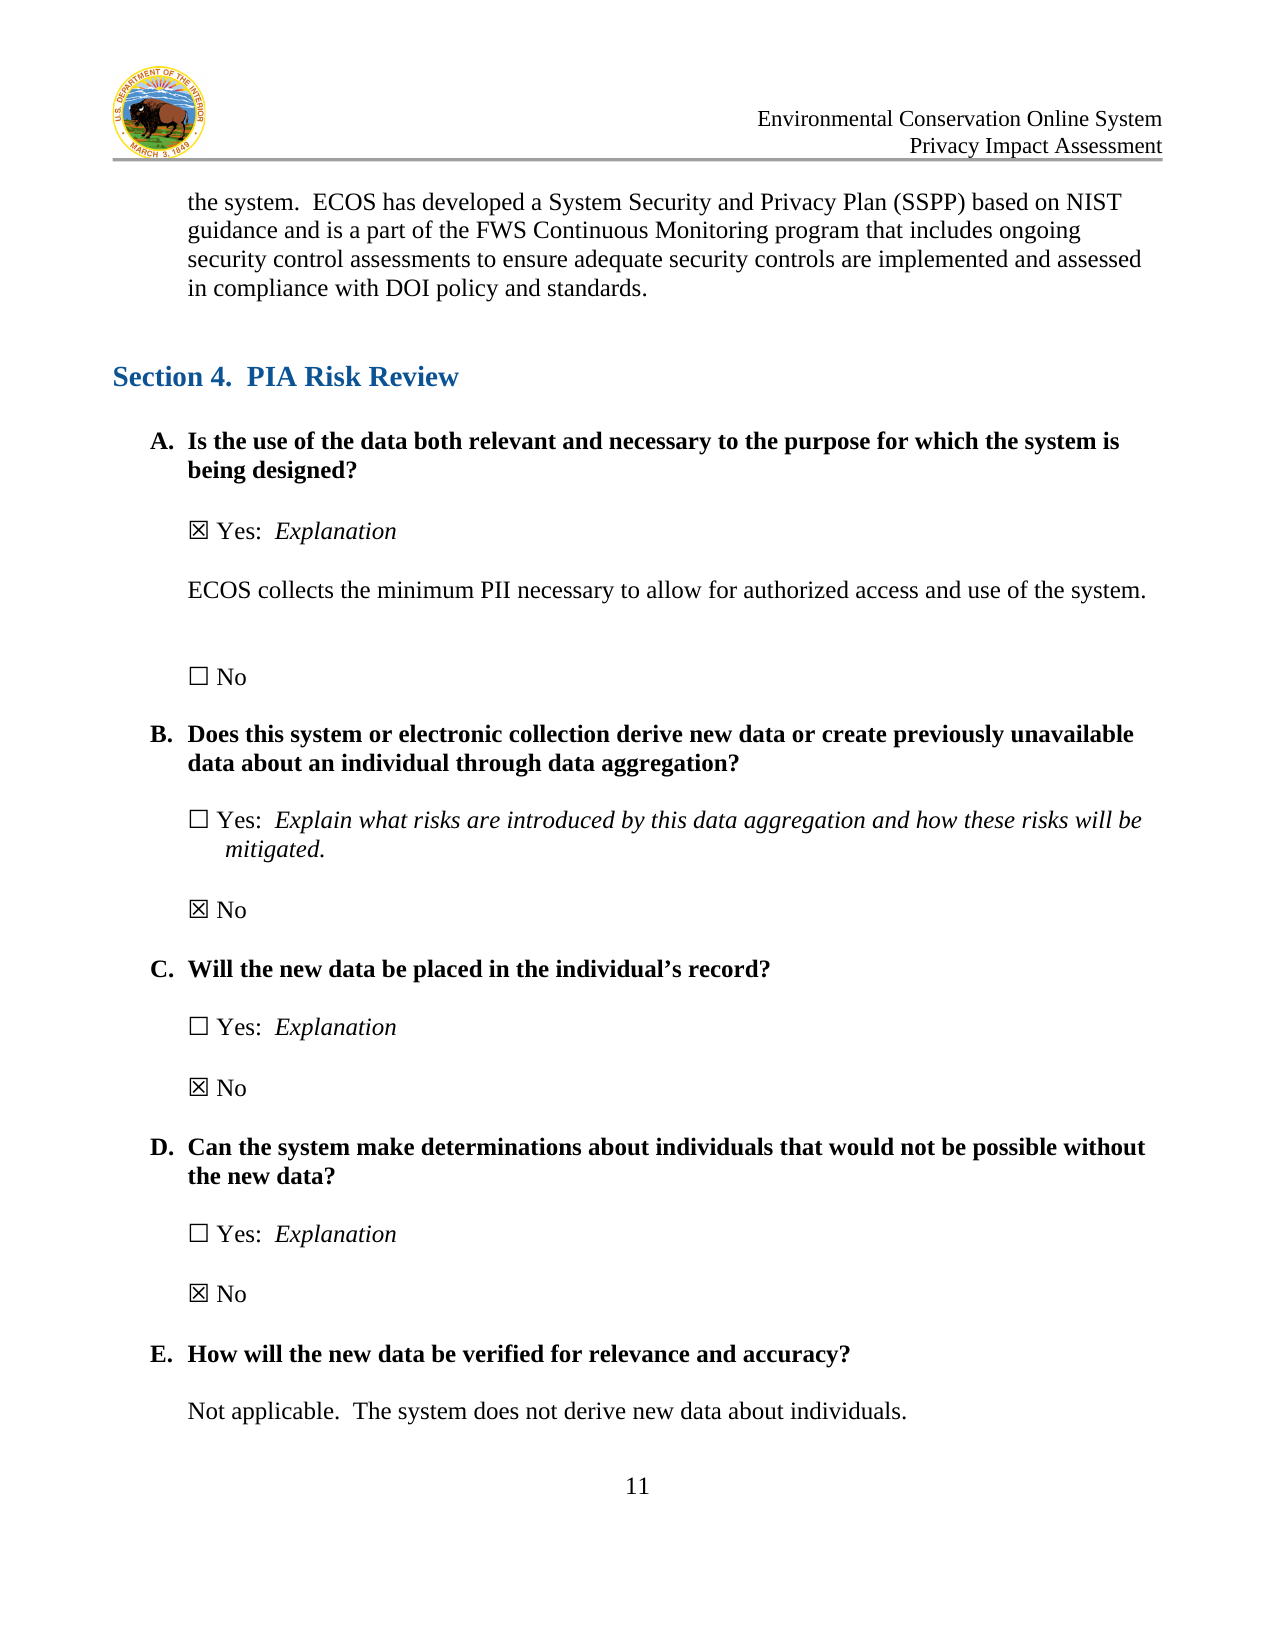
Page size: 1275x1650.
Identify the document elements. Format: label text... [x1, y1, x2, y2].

picture [112, 66, 206, 158]
text ☒ No [187, 1276, 1162, 1310]
text ☒ Yes: Explanation [187, 513, 1162, 547]
list Can the system make determinations about individuals that would not be possible without the new data? [150, 1132, 1162, 1190]
list Will the new data be placed in the individual’s record? [150, 954, 1162, 983]
text ☐ Yes: Explanation [187, 1012, 1162, 1041]
list Is the use of the data both relevant and necessary to the purpose for which the system is being designed? [150, 426, 1162, 484]
text Section 4. PIA Risk Review [112, 359, 1162, 393]
list Does this system or electronic collection derive new data or create previously unavailable data about an individual through data aggregation? [150, 719, 1162, 777]
text ☒ No [187, 1069, 1162, 1104]
text Not applicable. The system does not derive new data about individuals. [187, 1396, 1162, 1425]
list How will the new data be verified for relevance and accuracy? [150, 1339, 1162, 1368]
text ☐ Yes: Explain what risks are introduced by this data aggregation and how these risks will be mitigated. [187, 806, 1162, 863]
text ☒ No [187, 892, 1162, 926]
text ☐ Yes: Explanation [187, 1219, 1162, 1247]
text ☐ No [187, 662, 1162, 691]
text ECOS collects the minimum PII necessary to allow for authorized access and use of the system. [187, 576, 1162, 633]
